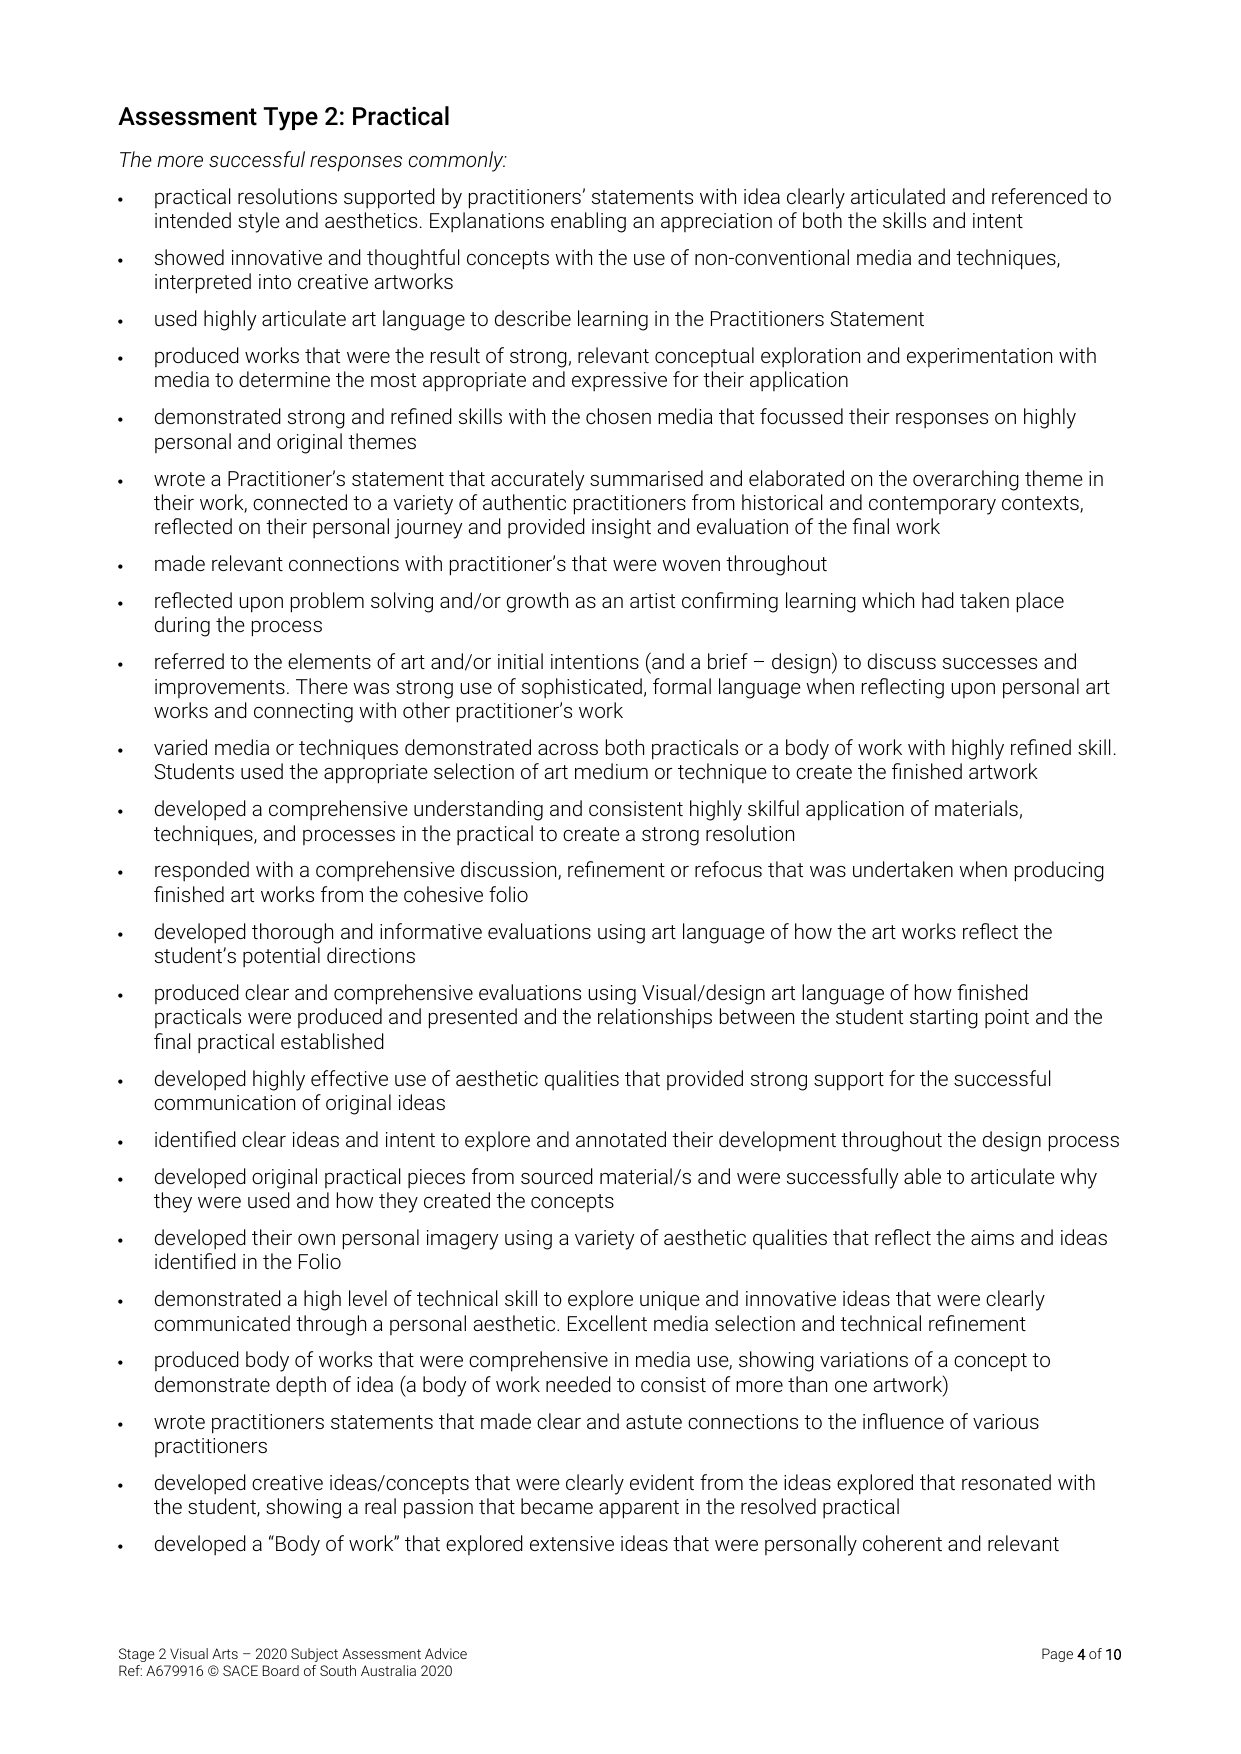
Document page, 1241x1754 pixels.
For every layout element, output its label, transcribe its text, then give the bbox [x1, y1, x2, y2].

text The more successful responses commonly: [118, 148, 1122, 172]
text showed innovative and thoughtful concepts with the use of non-conventional media and techniques, interpreted into creative artworks [118, 246, 1122, 295]
text developed original practical pieces from sourced material/s and were successfully able to articulate why they were used and how they created the concepts [118, 1165, 1122, 1213]
text produced body of works that were comprehensive in media use, showing variations of a concept to demonstrate depth of idea (a body of work needed to consist of more than one artwork) [118, 1348, 1122, 1397]
text identified clear ideas and intent to explore and annotated their development throughout the design process [118, 1128, 1122, 1152]
text responded with a comprehensive discussion, refinement or refocus that was undertaken when producing finished art works from the cohesive folio [118, 858, 1122, 907]
text developed a comprehensive understanding and consistent highly skilful application of materials, techniques, and processes in the practical to create a strong resolution [118, 797, 1122, 846]
text developed their own personal imagery using a variety of aesthetic qualities that reflect the aims and ideas identified in the Folio [118, 1226, 1122, 1275]
text produced clear and comprehensive evaluations using Visual/design art language of how finished practicals were produced and presented and the relationships between the student starting point and the final practical established [118, 981, 1122, 1054]
text reflected upon problem solving and/or growth as an artist confirming learning which had taken place during the process [118, 589, 1122, 638]
text referred to the elements of art and/or initial intentions (and a brief – design) to discuss successes and improvements. There was strong use of sophisticated, formal language when reflecting upon personal art works and connecting with other practitioner’s work [118, 650, 1122, 723]
subtitle Assessment Type 2: Practical [118, 102, 1122, 131]
text wrote practitioners statements that made clear and astute connections to the influence of various practitioners [118, 1410, 1122, 1458]
text used highly articulate art language to describe learning in the Practitioners Statement [118, 307, 1122, 332]
text developed creative ideas/concepts that were clearly evident from the ideas explored that resonated with the student, showing a real passion that became apparent in the resolved practical [118, 1471, 1122, 1520]
text made relevant connections with practitioner’s that were woven throughout [118, 552, 1122, 577]
text varied media or techniques demonstrated across both practicals or a body of work with highly refined skill. Students used the appropriate selection of art medium or technique to create the finished artwork [118, 736, 1122, 785]
text developed highly effective use of aesthetic qualities that provided strong support for the successful communication of original ideas [118, 1067, 1122, 1115]
text produced works that were the result of strong, relevant conceptual exploration and experimentation with media to determine the most appropriate and expressive for their application [118, 344, 1122, 393]
text demonstrated a high level of technical skill to explore unique and innovative ideas that were clearly communicated through a personal aesthetic. Excellent media selection and technical refinement [118, 1287, 1122, 1336]
text demonstrated strong and refined skills with the chosen media that focussed their responses on highly personal and original themes [118, 405, 1122, 454]
text developed thorough and informative evaluations using art language of how the art works reflect the student’s potential directions [118, 920, 1122, 968]
text wrote a Practitioner’s statement that accurately summarised and elaborated on the overarching theme in their work, connected to a variety of authentic practitioners from historical and contemporary contexts, reflected on their personal journey and provided insight and evaluation of the final work [118, 467, 1122, 540]
text practical resolutions supported by practitioners’ statements with idea clearly articulated and referenced to intended style and aesthetics. Explanations enabling an appreciation of both the skills and intent [118, 185, 1122, 233]
text developed a “Body of work” that explored extensive ideas that were personally coherent and relevant [118, 1532, 1122, 1557]
